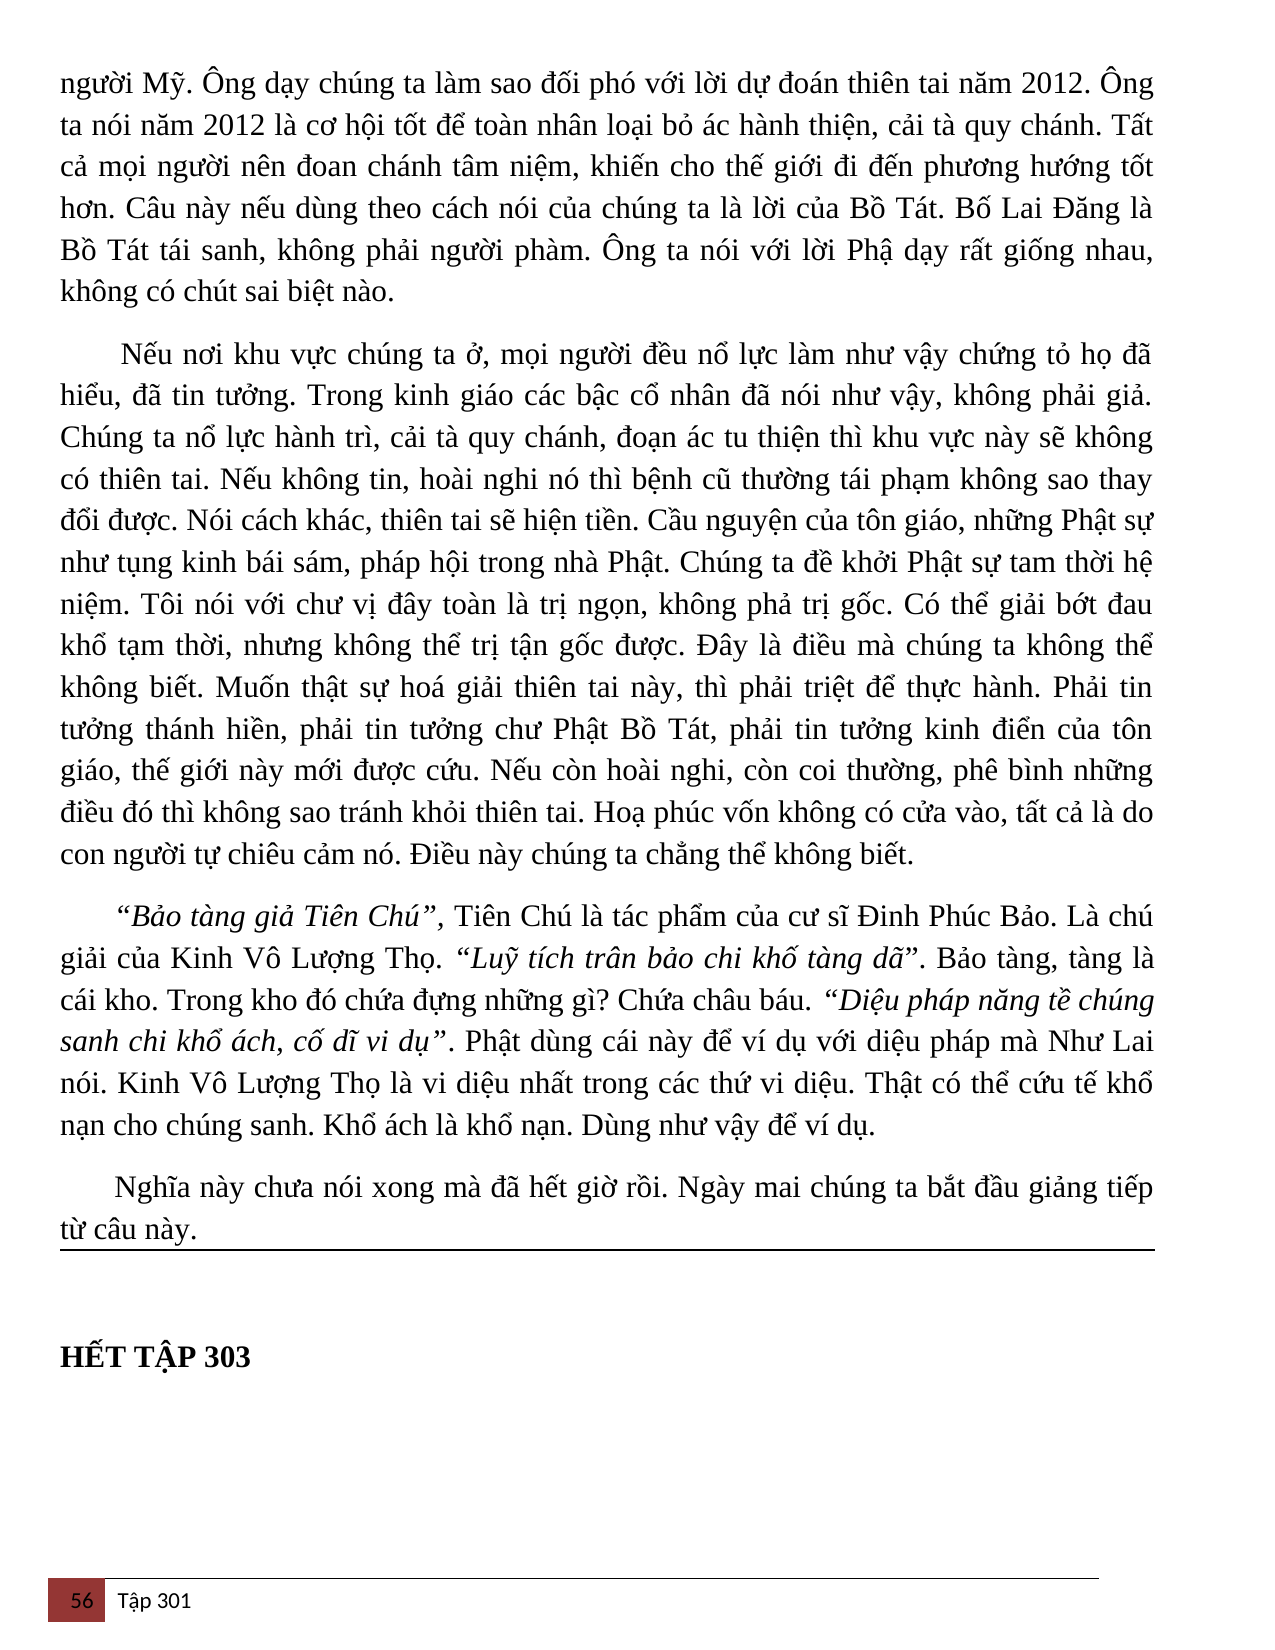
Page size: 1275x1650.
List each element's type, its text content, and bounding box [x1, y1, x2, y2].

text Nghĩa này chưa nói xong mà đã hết giờ rồi. Ngày mai chúng ta bắt đầu giảng tiếp từ câu này. [60, 1164, 1155, 1249]
text Nếu nơi khu vực chúng ta ở, mọi người đều nổ lực làm như vậy chứng tỏ họ đã hiểu, đã tin tưởng. Trong kinh giáo các bậc cổ nhân đã nói như vậy, không phải giả. Chúng ta nổ lực hành trì, cải tà quy chánh, đoạn ác tu thiện thì khu vực này sẽ không có thiên tai. Nếu không tin, hoài nghi nó thì bệnh cũ thường tái phạm không sao thay đổi được. Nói cách khác, thiên tai sẽ hiện tiền. Cầu nguyện của tôn giáo, những Phật sự như tụng kinh bái sám, pháp hội trong nhà Phật. Chúng ta đề khởi Phật sự tam thời hệ niệm. Tôi nói với chư vị đây toàn là trị ngọn, không phả trị gốc. Có thể giải bớt đau khổ tạm thời, nhưng không thể trị tận gốc được. Đây là điều mà chúng ta không thể không biết. Muốn thật sự hoá giải thiên tai này, thì phải triệt để thực hành. Phải tin tưởng thánh hiền, phải tin tưởng chư Phật Bồ Tát, phải tin tưởng kinh điển của tôn giáo, thế giới này mới được cứu. Nếu còn hoài nghi, còn coi thường, phê bình những điều đó thì không sao tránh khỏi thiên tai. Hoạ phúc vốn không có cửa vào, tất cả là do con người tự chiêu cảm nó. Điều này chúng ta chẳng thể không biết. [60, 331, 1155, 872]
text HẾT TẬP 303 [60, 1334, 1155, 1376]
text “Bảo tàng giả Tiên Chú”, Tiên Chú là tác phẩm của cư sĩ Đinh Phúc Bảo. Là chú giải của Kinh Vô Lượng Thọ. “Luỹ tích trân bảo chi khố tàng dã”. Bảo tàng, tàng là cái kho. Trong kho đó chứa đựng những gì? Chứa châu báu. “Diệu pháp năng tề chúng sanh chi khổ ách, cố dĩ vi dụ”. Phật dùng cái này để ví dụ với diệu pháp mà Như Lai nói. Kinh Vô Lượng Thọ là vi diệu nhất trong các thứ vi diệu. Thật có thể cứu tế khổ nạn cho chúng sanh. Khổ ách là khổ nạn. Dùng như vậy để ví dụ. [60, 893, 1155, 1143]
